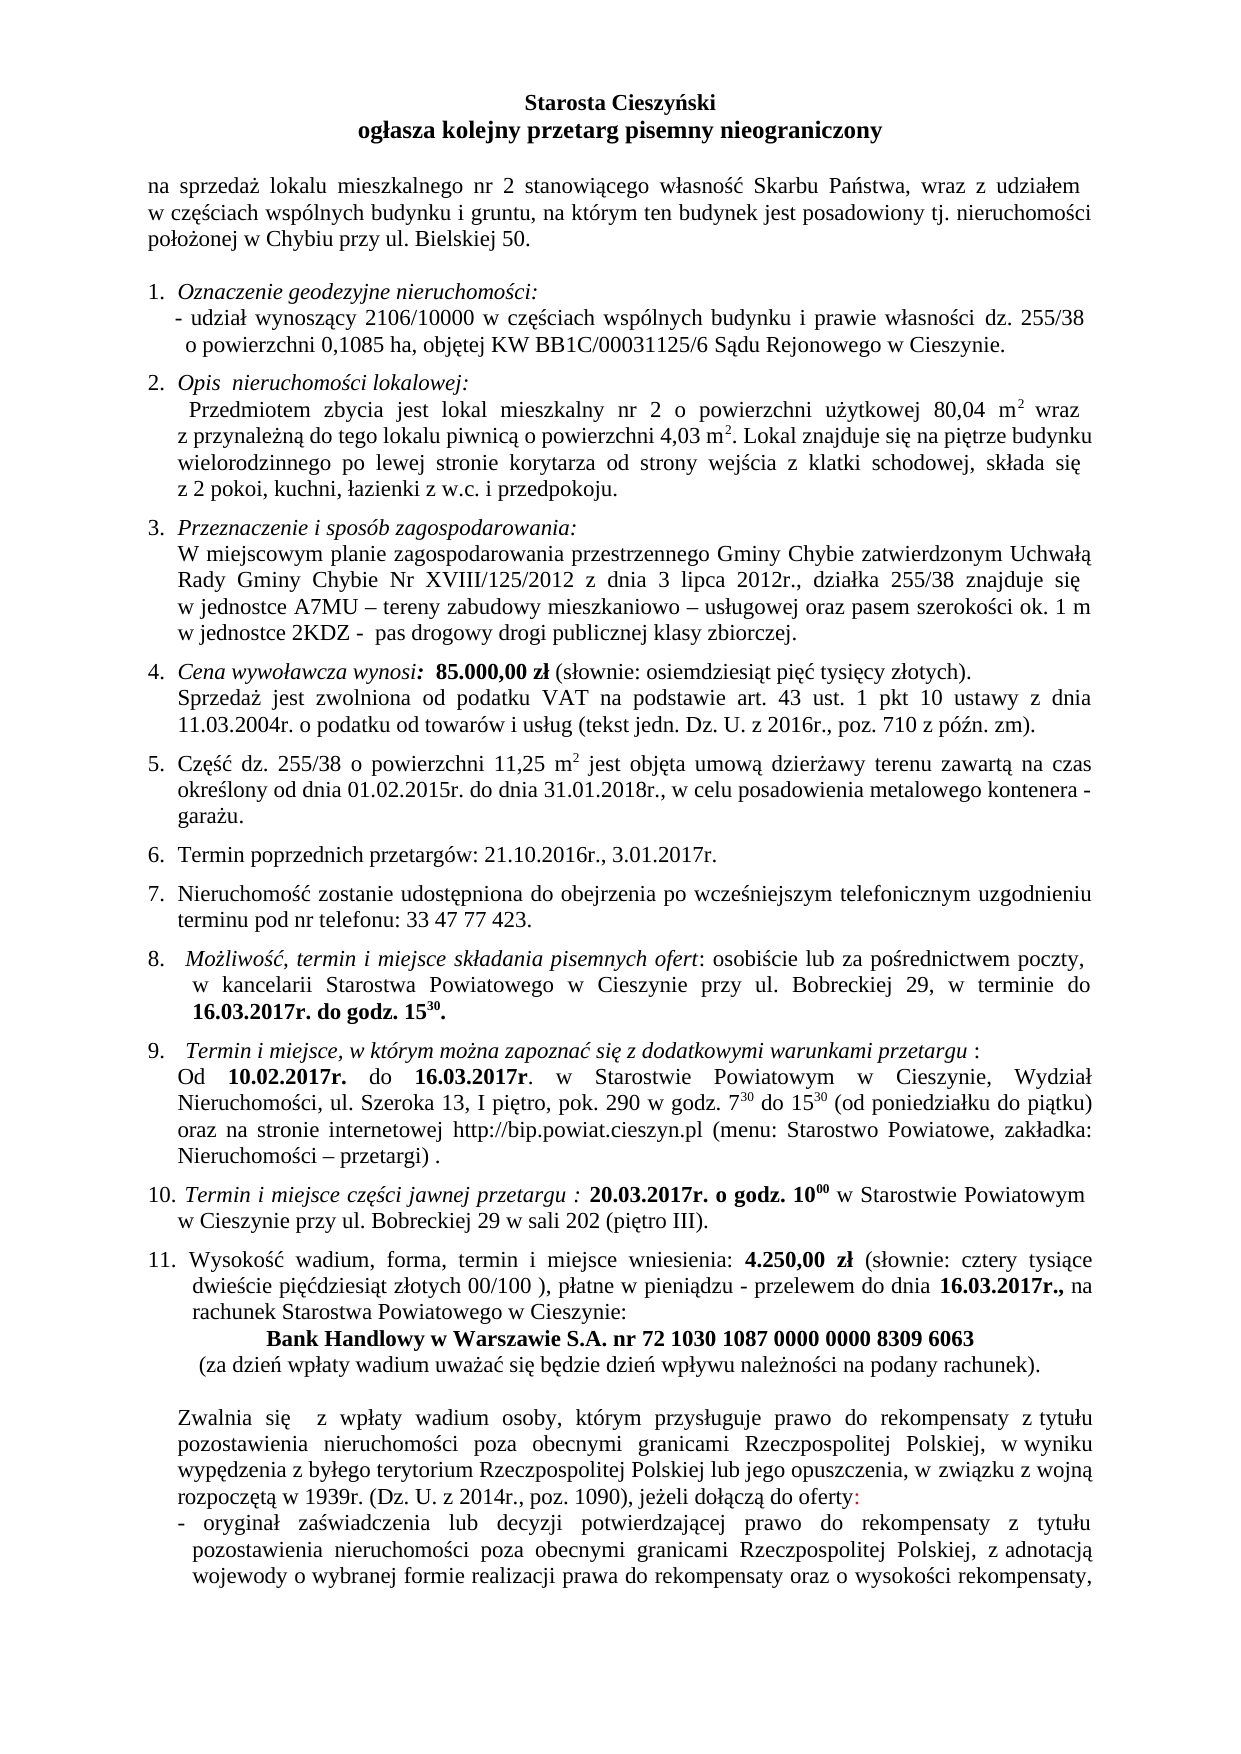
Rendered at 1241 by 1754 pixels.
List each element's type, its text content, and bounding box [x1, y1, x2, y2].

list Część dz. 255/38 o powierzchni 11,25 m2 jest objęta umową dzierżawy terenu zawartą na czas określony od dnia 01.02.2015r. do dnia 31.01.2018r., w celu posadowienia metalowego kontenera - garażu. [148, 749, 1093, 829]
text Od 10.02.2017r. do 16.03.2017r. w Starostwie Powiatowym w Cieszynie, Wydział Nieruchomości, ul. Szeroka 13, I piętro, pok. 290 w godz. 730 do 1530 (od poniedziałku do piątku) oraz na stronie internetowej http://bip.powiat.cieszyn.pl (menu: Starostwo Powiatowe, zakładka: Nieruchomości – przetargi) . [177, 1063, 1093, 1168]
list Wysokość wadium, forma, termin i miejsce wniesienia: 4.250,00 zł (słownie: cztery tysiące dwieście pięćdziesiąt złotych 00/100 ), płatne w pieniądzu - przelewem do dnia 16.03.2017r., na rachunek Starostwa Powiatowego w Cieszynie: [148, 1246, 1093, 1325]
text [177, 1509, 1093, 1588]
text Bank Handlowy w Warszawie S.A. nr 72 1030 1087 0000 0000 8309 6063 [148, 1325, 1093, 1351]
text (za dzień wpłaty wadium uważać się będzie dzień wpływu należności na podany rachunek). [148, 1351, 1093, 1377]
text Zwalnia się z wpłaty wadium osoby, którym przysługuje prawo do rekompensaty z tytułu pozostawienia nieruchomości poza obecnymi granicami Rzeczpospolitej Polskiej, w wyniku wypędzenia z byłego terytorium Rzeczpospolitej Polskiej lub jego opuszczenia, w związku z wojną rozpoczętą w 1939r. (Dz. U. z 2014r., poz. 1090), jeżeli dołączą do oferty: [177, 1404, 1093, 1509]
list Możliwość, termin i miejsce składania pisemnych ofert: osobiście lub za pośrednictwem poczty, w kancelarii Starostwa Powiatowego w Cieszynie przy ul. Bobreckiej 29, w terminie do 16.03.2017r. do godz. 1530. [148, 945, 1093, 1024]
text Sprzedaż jest zwolniona od podatku VAT na podstawie art. 43 ust. 1 pkt 10 ustawy z dnia 11.03.2004r. o podatku od towarów i usług (tekst jedn. Dz. U. z 2016r., poz. 710 z późn. zm). [177, 684, 1093, 737]
text - udział wynoszący 2106/10000 w częściach wspólnych budynku i prawie własności dz. 255/38 o powierzchni 0,1085 ha, objętej KW BB1C/00031125/6 Sądu Rejonowego w Cieszynie. [166, 304, 1093, 357]
list Nieruchomość zostanie udostępniona do obejrzenia po wcześniejszym telefonicznym uzgodnieniu terminu pod nr telefonu: 33 47 77 423. [148, 880, 1093, 933]
list Cena wywoławcza wynosi: 85.000,00 zł (słownie: osiemdziesiąt pięć tysięcy złotych). [148, 658, 1093, 684]
list Oznaczenie geodezyjne nieruchomości: [148, 278, 1093, 304]
text W miejscowym planie zagospodarowania przestrzennego Gminy Chybie zatwierdzonym Uchwałą Rady Gminy Chybie Nr XVIII/125/2012 z dnia 3 lipca 2012r., działka 255/38 znajduje się w jednostce A7MU – tereny zabudowy mieszkaniowo – usługowej oraz pasem szerokości ok. 1 m w jednostce 2KDZ - pas drogowy drogi publicznej klasy zbiorczej. [177, 540, 1093, 646]
text Przedmiotem zbycia jest lokal mieszkalny nr 2 o powierzchni użytkowej 80,04 m2 wraz z przynależną do tego lokalu piwnicą o powierzchni 4,03 m2. Lokal znajduje się na piętrze budynku wielorodzinnego po lewej stronie korytarza od strony wejścia z klatki schodowej, składa się z 2 pokoi, kuchni, łazienki z w.c. i przedpokoju. [162, 396, 1093, 501]
text Starosta Cieszyński [148, 89, 1093, 115]
list Termin i miejsce, w którym można zapoznać się z dodatkowymi warunkami przetargu : [148, 1037, 1093, 1063]
list Opis nieruchomości lokalowej: [148, 369, 1093, 396]
list Termin poprzednich przetargów: 21.10.2016r., 3.01.2017r. [148, 841, 1093, 867]
text na sprzedaż lokalu mieszkalnego nr 2 stanowiącego własność Skarbu Państwa, wraz z udziałem w częściach wspólnych budynku i gruntu, na którym ten budynek jest posadowiony tj. nieruchomości położonej w Chybiu przy ul. Bielskiej 50. [148, 172, 1093, 252]
list Przeznaczenie i sposób zagospodarowania: [148, 514, 1093, 540]
text ogłasza kolejny przetarg pisemny nieograniczony [148, 115, 1093, 144]
list Termin i miejsce części jawnej przetargu : 20.03.2017r. o godz. 1000 w Starostwie Powiatowym w Cieszynie przy ul. Bobreckiej 29 w sali 202 (piętro III). [148, 1181, 1093, 1234]
